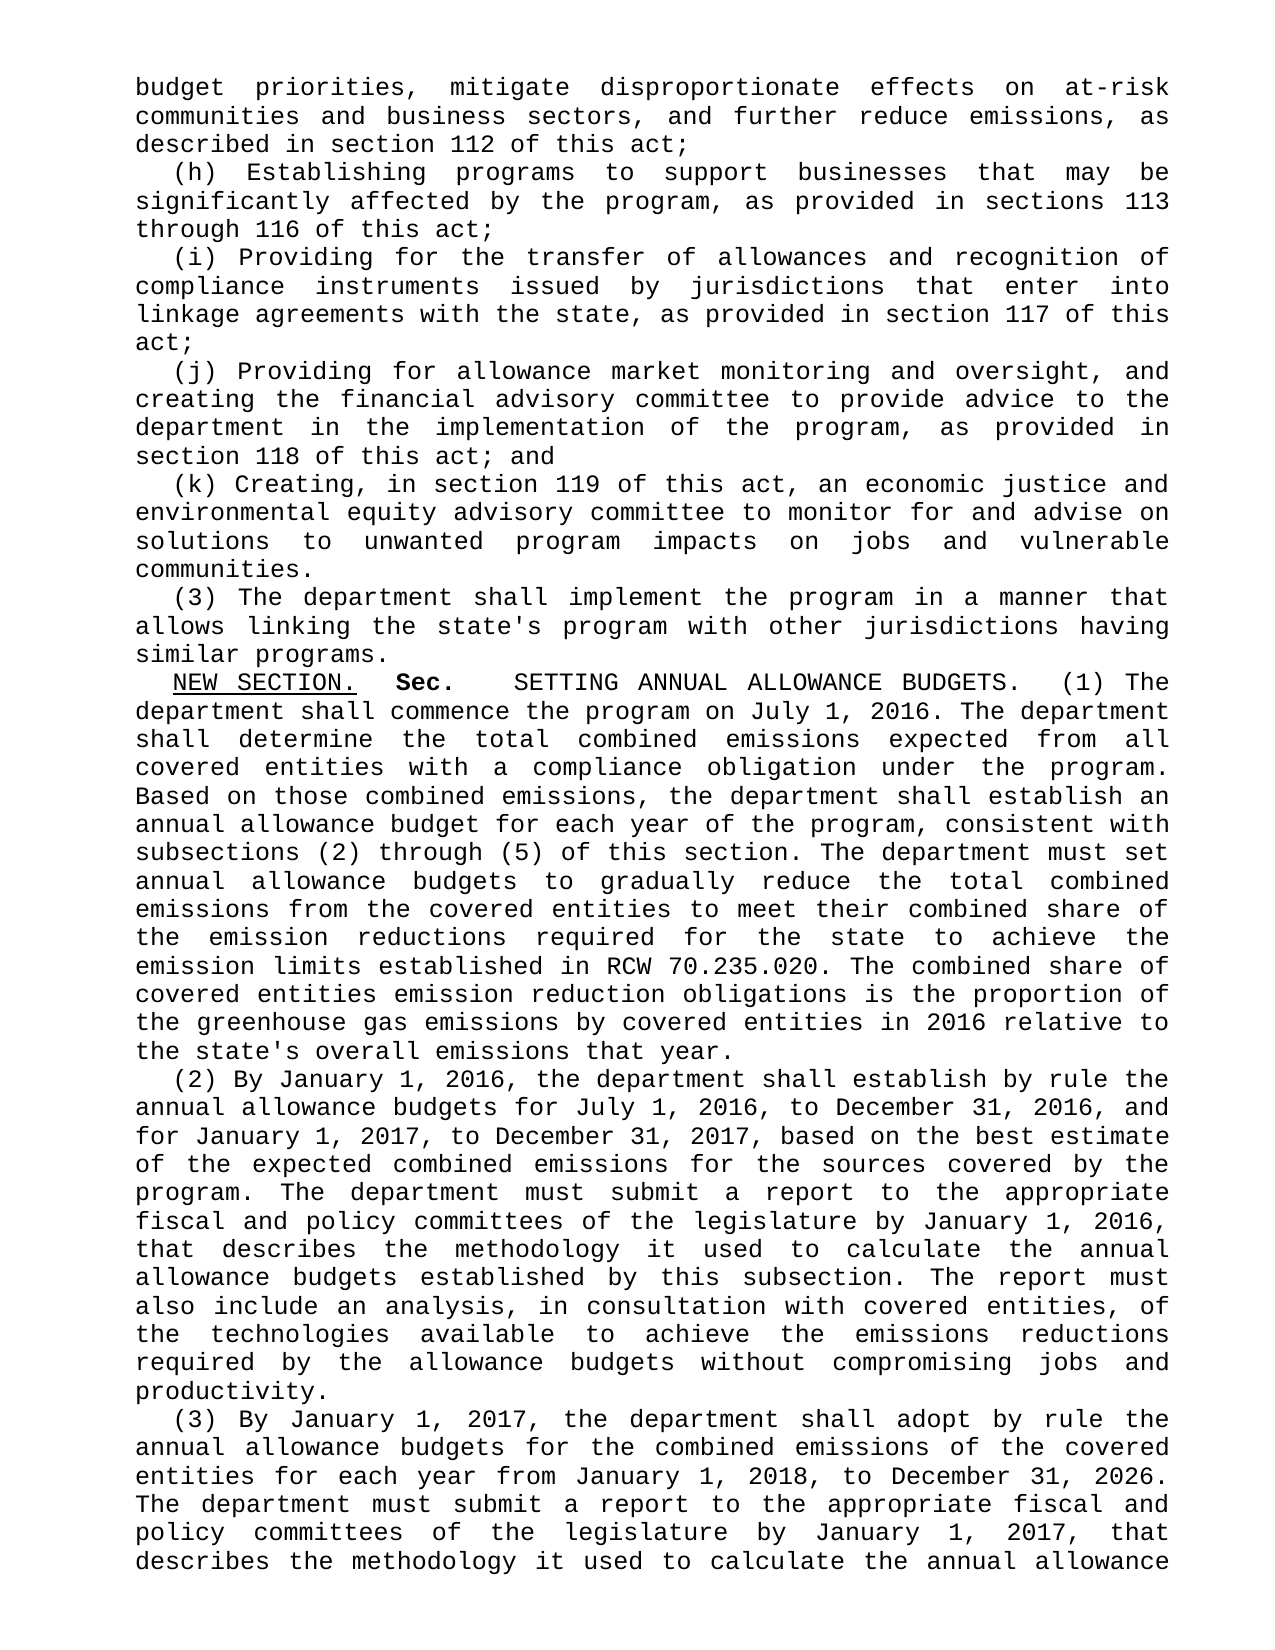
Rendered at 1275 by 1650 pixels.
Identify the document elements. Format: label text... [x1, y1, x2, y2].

text (j) Providing for allowance market monitoring and oversight, and creating the financial advisory committee to provide advice to the department in the implementation of the program, as provided in section 118 of this act; and [135, 358, 1170, 472]
text NEW SECTION. Sec. SETTING ANNUAL ALLOWANCE BUDGETS. (1) The department shall commence the program on July 1, 2016. The department shall determine the total combined emissions expected from all covered entities with a compliance obligation under the program. Based on those combined emissions, the department shall establish an annual allowance budget for each year of the program, consistent with subsections (2) through (5) of this section. The department must set annual allowance budgets to gradually reduce the total combined emissions from the covered entities to meet their combined share of the emission reductions required for the state to achieve the emission limits established in RCW 70.235.020. The combined share of covered entities emission reduction obligations is the proportion of the greenhouse gas emissions by covered entities in 2016 relative to the state's overall emissions that year. [135, 670, 1170, 1067]
text (3) The department shall implement the program in a manner that allows linking the state's program with other jurisdictions having similar programs. [135, 585, 1170, 670]
text (i) Providing for the transfer of allowances and recognition of compliance instruments issued by jurisdictions that enter into linkage agreements with the state, as provided in section 117 of this act; [135, 245, 1170, 358]
text (h) Establishing programs to support businesses that may be significantly affected by the program, as provided in sections 113 through 116 of this act; [135, 160, 1170, 245]
text (k) Creating, in section 119 of this act, an economic justice and environmental equity advisory committee to monitor for and advise on solutions to unwanted program impacts on jobs and vulnerable communities. [135, 472, 1170, 585]
text (2) By January 1, 2016, the department shall establish by rule the annual allowance budgets for July 1, 2016, to December 31, 2016, and for January 1, 2017, to December 31, 2017, based on the best estimate of the expected combined emissions for the sources covered by the program. The department must submit a report to the appropriate fiscal and policy committees of the legislature by January 1, 2016, that describes the methodology it used to calculate the annual allowance budgets established by this subsection. The report must also include an analysis, in consultation with covered entities, of the technologies available to achieve the emissions reductions required by the allowance budgets without compromising jobs and productivity. [135, 1067, 1170, 1407]
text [135, 1407, 1170, 1577]
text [135, 75, 1170, 160]
